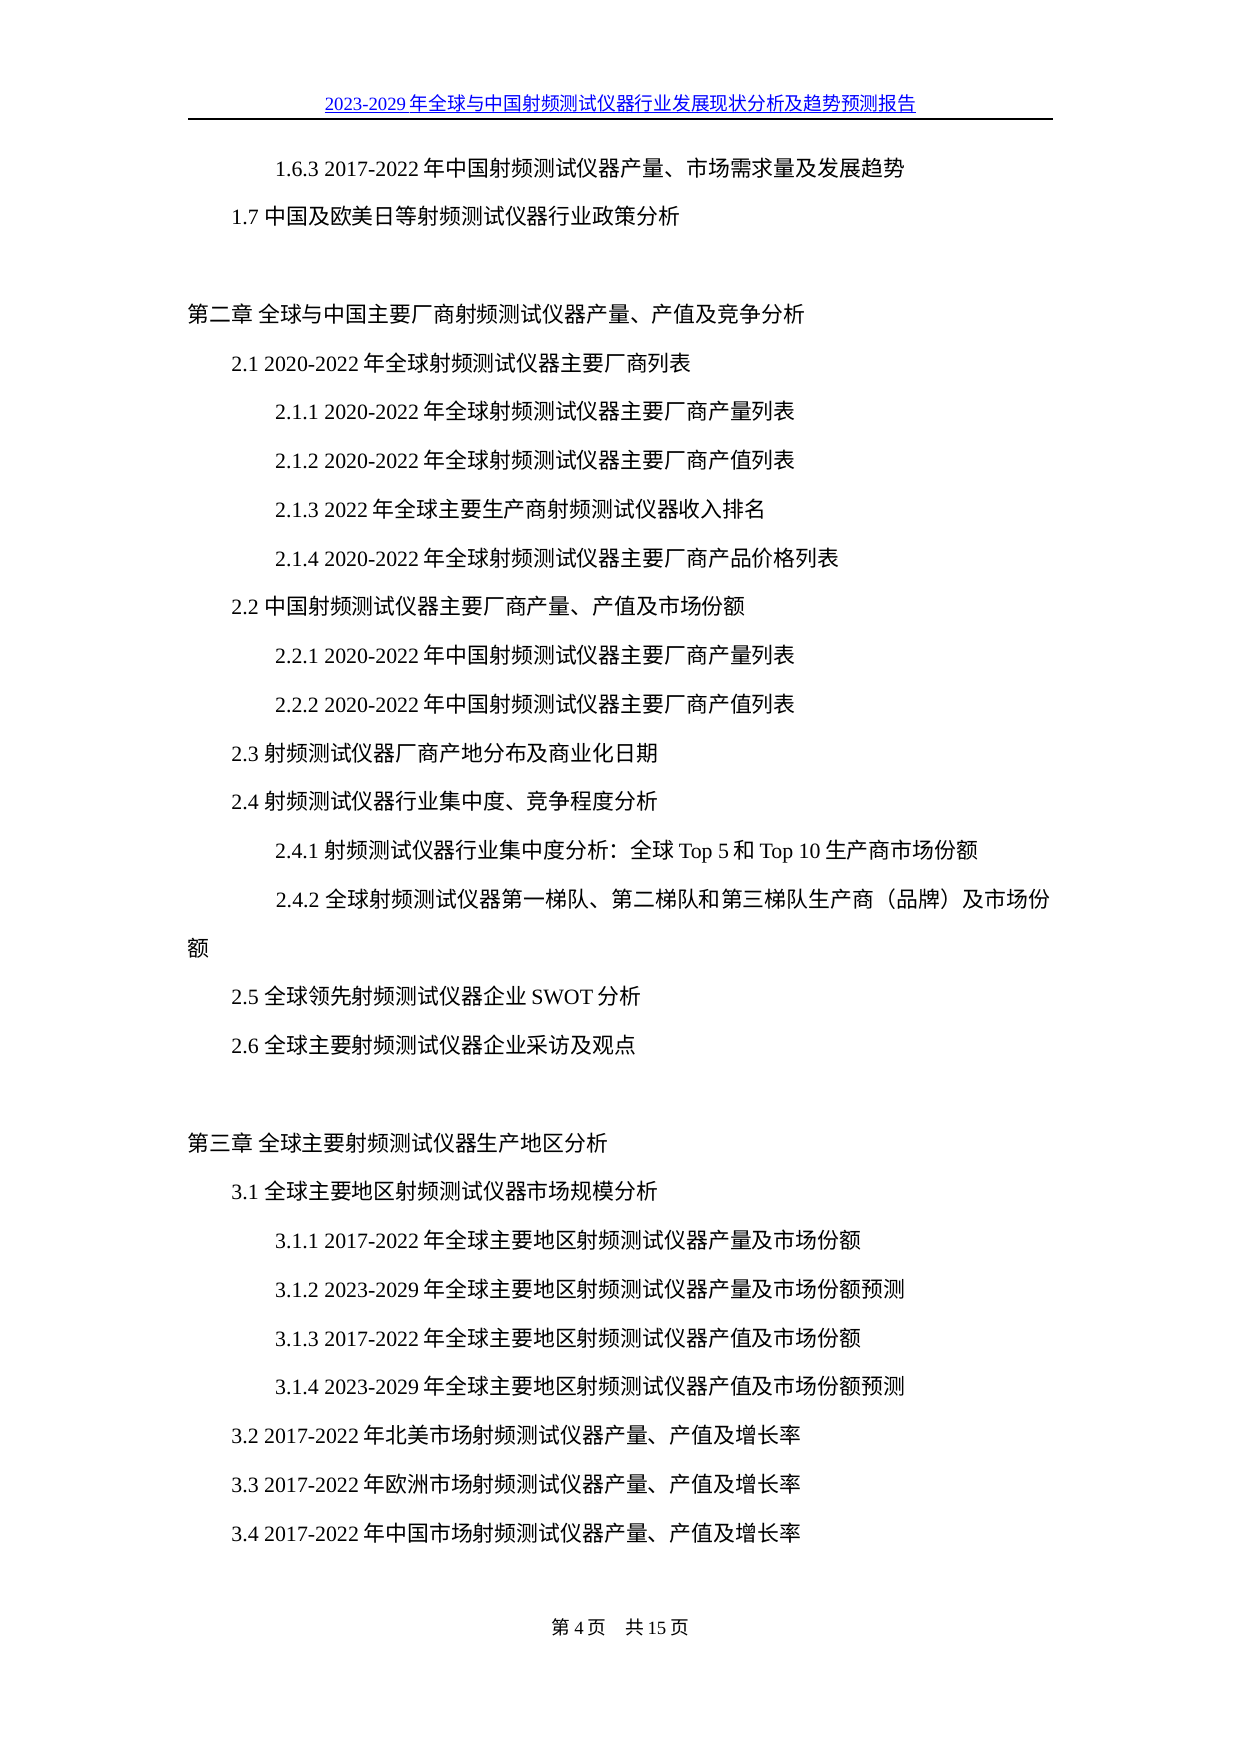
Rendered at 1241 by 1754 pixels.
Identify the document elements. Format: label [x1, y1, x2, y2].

text [187, 150, 1053, 1548]
